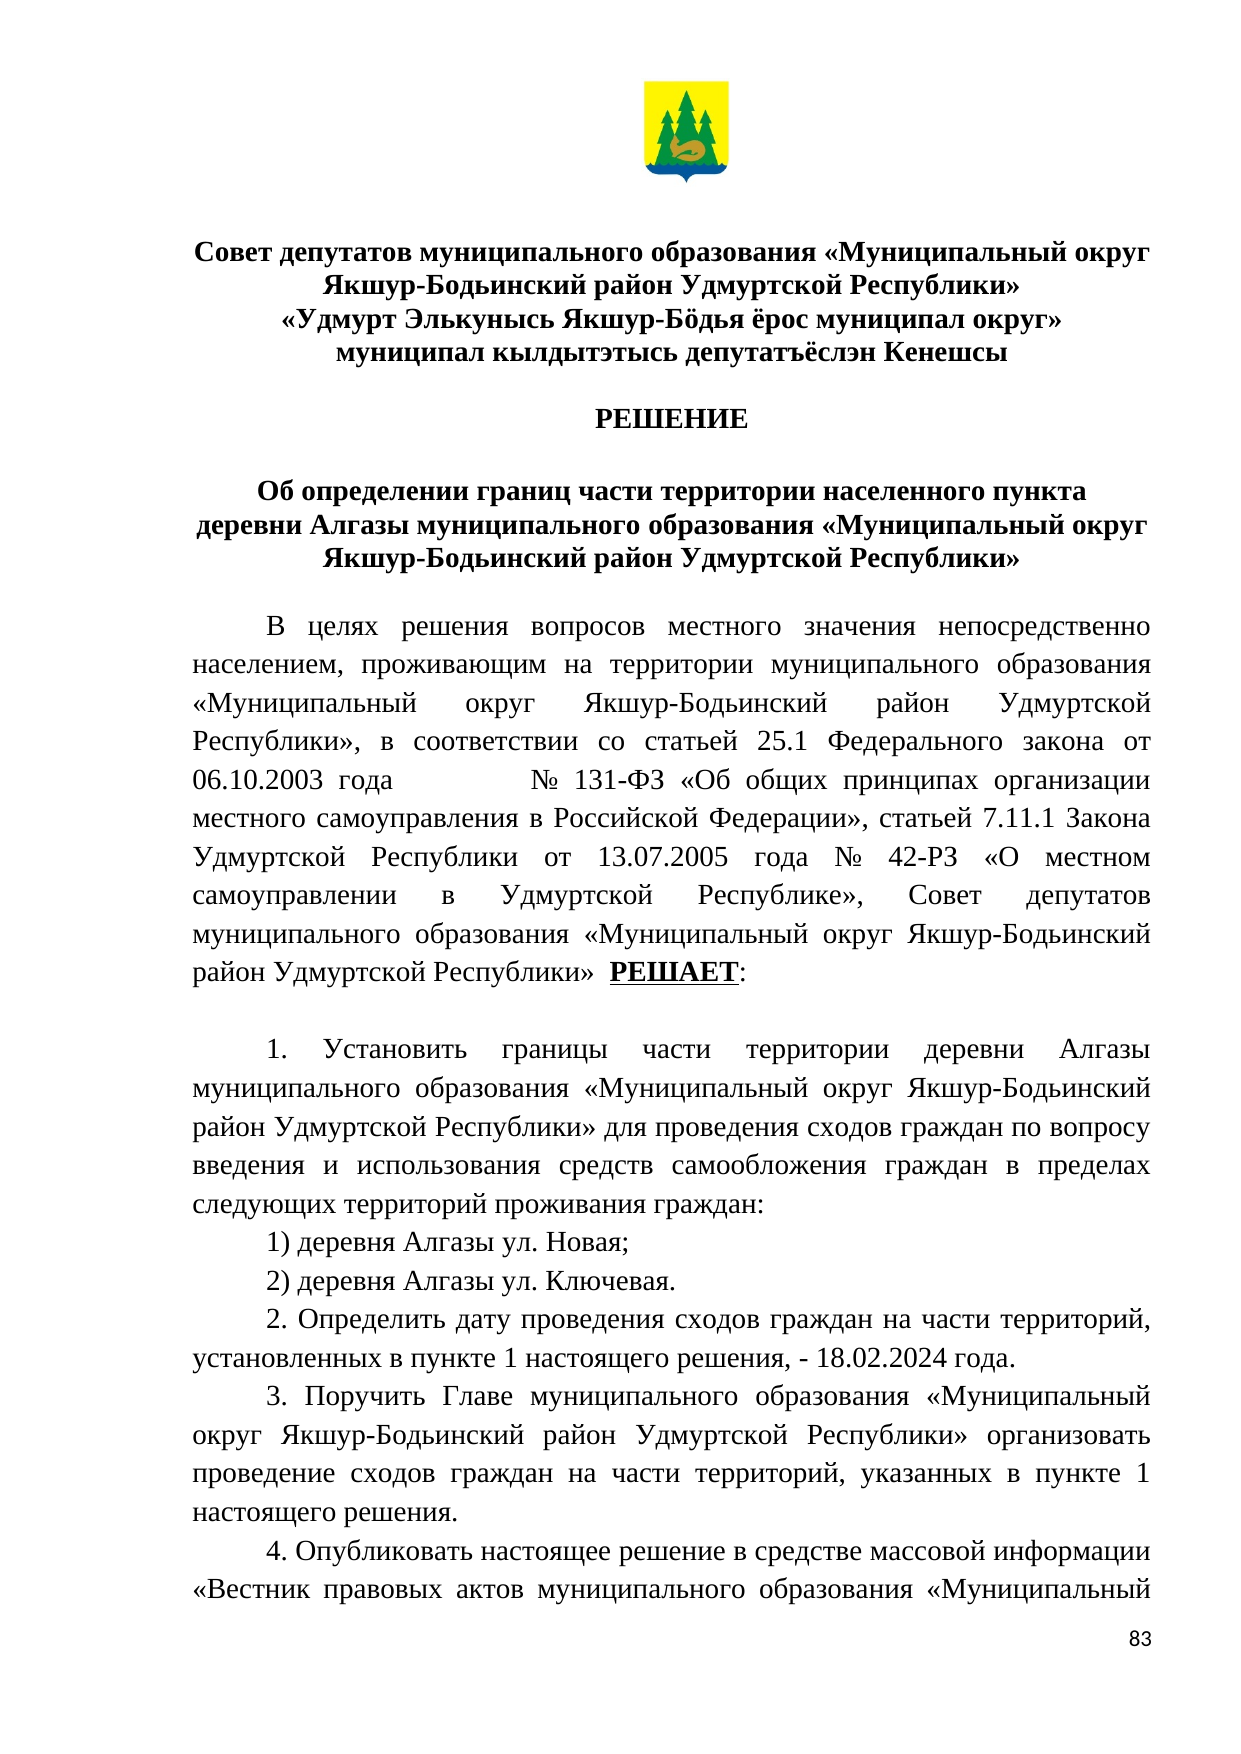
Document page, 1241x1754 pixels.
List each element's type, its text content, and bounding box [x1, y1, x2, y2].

text деревни Алгазы муниципального образования «Муниципальный округ Якшур-Бодьинский район Удмуртской Республики» [192, 507, 1152, 574]
text 2. Определить дату проведения сходов граждан на части территорий, установленных в пункте 1 настоящего решения, - 18.02.2024 года. [192, 1301, 1152, 1373]
text Об определении границ части территории населенного пункта [192, 473, 1152, 507]
text 3. Поручить Главе муниципального образования «Муниципальный округ Якшур-Бодьинский район Удмуртской Республики» организовать проведение сходов граждан на части территорий, указанных в пункте 1 настоящего решения. [192, 1378, 1152, 1528]
text 1) деревня Алгазы ул. Новая; [192, 1224, 1152, 1258]
picture [641, 78, 731, 187]
text «Удмурт Элькунысь Якшур-Бӧдья ёрос муниципал округ» [192, 301, 1152, 334]
text 1. Установить границы части территории деревни Алгазы муниципального образования «Муниципальный округ Якшур-Бодьинский район Удмуртской Республики» для проведения сходов граждан по вопросу введения и использования средств самообложения граждан в пределах следующих территорий проживания граждан: [192, 1032, 1152, 1219]
text муниципал кылдытэтысь депутатъёслэн Кенешсы [192, 334, 1152, 368]
text 2) деревня Алгазы ул. Ключевая. [192, 1263, 1152, 1296]
text В целях решения вопросов местного значения непосредственно населением, проживающим на территории муниципального образования «Муниципальный округ Якшур-Бодьинский район Удмуртской Республики», в соответствии со статьей 25.1 Федерального закона от 06.10.2003 года № 131-ФЗ «Об общих принципах организации местного самоуправления в Российской Федерации», статьей 7.11.1 Закона Удмуртской Республики от 13.07.2005 года № 42-РЗ «О местном самоуправлении в Удмуртской Республике», Совет депутатов муниципального образования «Муниципальный округ Якшур-Бодьинский район Удмуртской Республики» РЕШАЕТ: [192, 608, 1152, 988]
text Решение [192, 401, 1152, 435]
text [192, 1533, 1152, 1605]
text Совет депутатов муниципального образования «Муниципальный округ Якшур-Бодьинский район Удмуртской Республики» [192, 234, 1152, 301]
